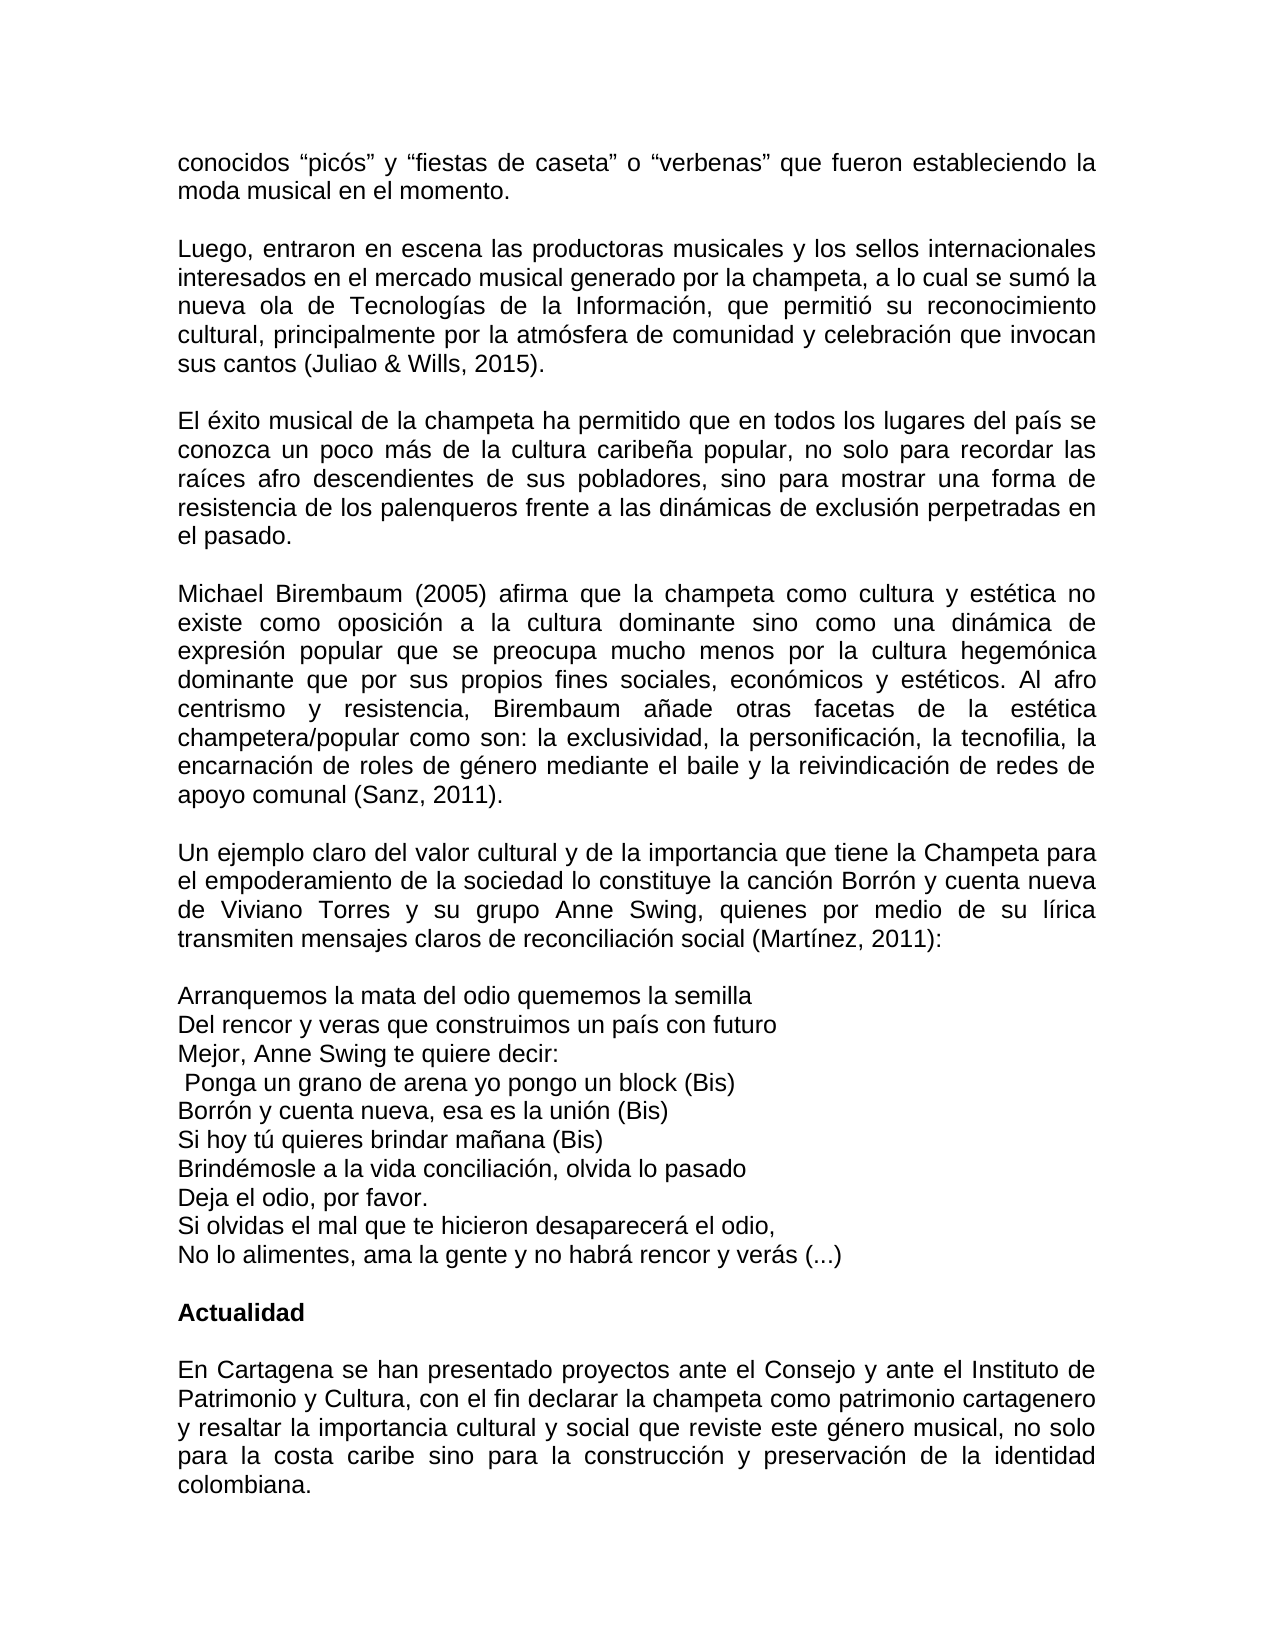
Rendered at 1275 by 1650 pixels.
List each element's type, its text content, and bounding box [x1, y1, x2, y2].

text Si hoy tú quieres brindar mañana (Bis) [177, 1125, 1098, 1154]
text Michael Birembaum (2005) afirma que la champeta como cultura y estética no existe como oposición a la cultura dominante sino como una dinámica de expresión popular que se preocupa mucho menos por la cultura hegemónica dominante que por sus propios fines sociales, económicos y estéticos. Al afro centrismo y resistencia, Birembaum añade otras facetas de la estética champetera/popular como son: la exclusividad, la personificación, la tecnofilia, la encarnación de roles de género mediante el baile y la reivindicación de redes de apoyo comunal (Sanz, 2011). [177, 579, 1098, 809]
text Del rencor y veras que construimos un país con futuro [177, 1010, 1098, 1039]
text Ponga un grano de arena yo pongo un block (Bis) [177, 1068, 1098, 1096]
text Mejor, Anne Swing te quiere decir: [177, 1039, 1098, 1068]
text Si olvidas el mal que te hicieron desaparecerá el odio, [177, 1211, 1098, 1240]
text En Cartagena se han presentado proyectos ante el Consejo y ante el Instituto de Patrimonio y Cultura, con el fin declarar la champeta como patrimonio cartagenero y resaltar la importancia cultural y social que reviste este género musical, no solo para la costa caribe sino para la construcción y preservación de la identidad colombiana. [177, 1355, 1098, 1499]
text El éxito musical de la champeta ha permitido que en todos los lugares del país se conozca un poco más de la cultura caribeña popular, no solo para recordar las raíces afro descendientes de sus pobladores, sino para mostrar una forma de resistencia de los palenqueros frente a las dinámicas de exclusión perpetradas en el pasado. [177, 406, 1098, 550]
text Deja el odio, por favor. [177, 1183, 1098, 1211]
text Actualidad [177, 1298, 1098, 1326]
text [177, 148, 1098, 205]
text Arranquemos la mata del odio quememos la semilla [177, 981, 1098, 1010]
text Un ejemplo claro del valor cultural y de la importancia que tiene la Champeta para el empoderamiento de la sociedad lo constituye la canción Borrón y cuenta nueva de Viviano Torres y su grupo Anne Swing, quienes por medio de su lírica transmiten mensajes claros de reconciliación social (Martínez, 2011): [177, 838, 1098, 953]
text Brindémosle a la vida conciliación, olvida lo pasado [177, 1154, 1098, 1183]
text Borrón y cuenta nueva, esa es la unión (Bis) [177, 1096, 1098, 1125]
text No lo alimentes, ama la gente y no habrá rencor y verás (...) [177, 1240, 1098, 1269]
text Luego, entraron en escena las productoras musicales y los sellos internacionales interesados en el mercado musical generado por la champeta, a lo cual se sumó la nueva ola de Tecnologías de la Información, que permitió su reconocimiento cultural, principalmente por la atmósfera de comunidad y celebración que invocan sus cantos (Juliao & Wills, 2015). [177, 234, 1098, 378]
